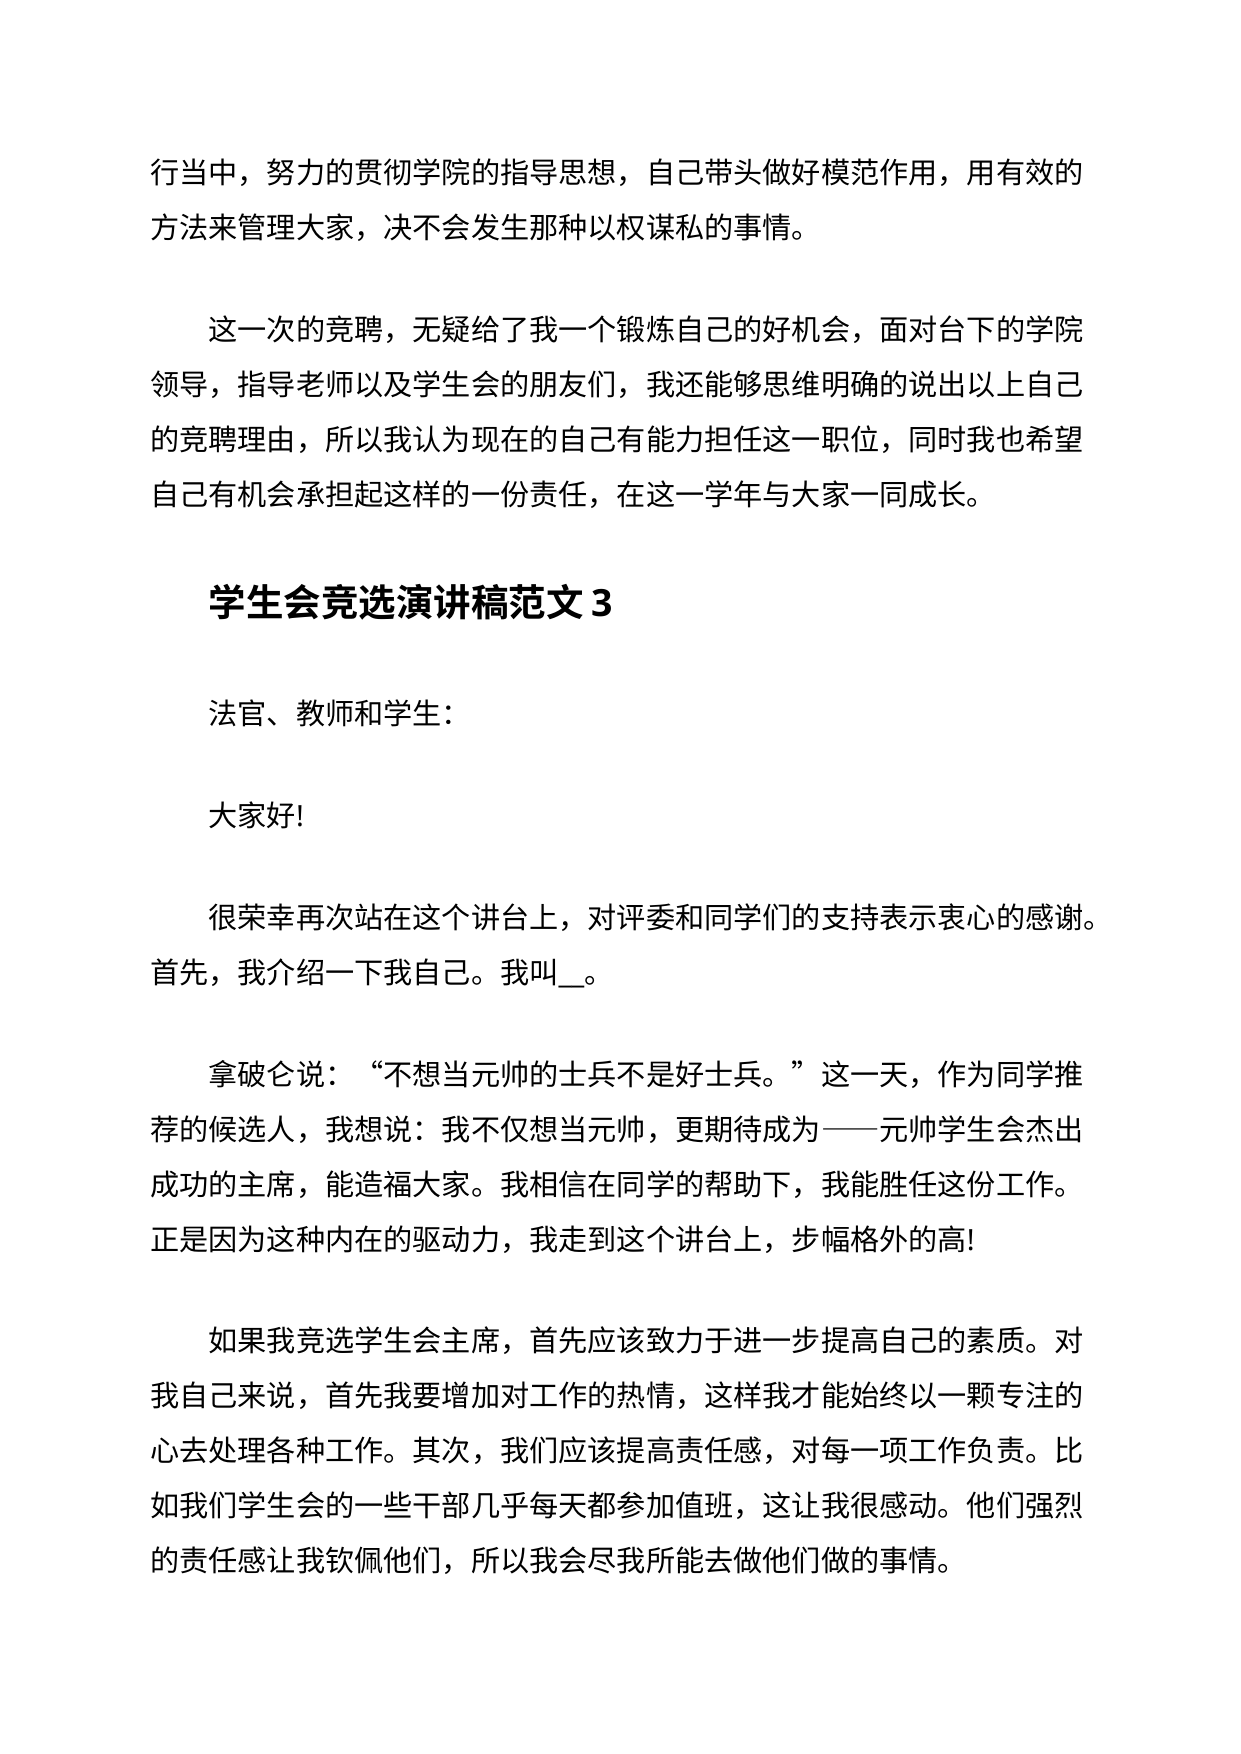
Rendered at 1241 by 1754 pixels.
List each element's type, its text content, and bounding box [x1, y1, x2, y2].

text 很荣幸再次站在这个讲台上，对评委和同学们的支持表示衷心的感谢。首先，我介绍一下我自己。我叫__。 [150, 894, 1090, 992]
text 如果我竞选学生会主席，首先应该致力于进一步提高自己的素质。对我自己来说，首先我要增加对工作的热情，这样我才能始终以一颗专注的心去处理各种工作。其次，我们应该提高责任感，对每一项工作负责。比如我们学生会的一些干部几乎每天都参加值班，这让我很感动。他们强烈的责任感让我钦佩他们，所以我会尽我所能去做他们做的事情。 [150, 1318, 1090, 1580]
text 法官、教师和学生： [150, 691, 1090, 733]
text 大家好! [150, 792, 1090, 835]
text 学生会竞选演讲稿范文3 [150, 573, 1090, 628]
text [150, 150, 1090, 247]
text 拿破仑说：“不想当元帅的士兵不是好士兵。”这一天，作为同学推荐的候选人，我想说：我不仅想当元帅，更期待成为——元帅学生会杰出成功的主席，能造福大家。我相信在同学的帮助下，我能胜任这份工作。正是因为这种内在的驱动力，我走到这个讲台上，步幅格外的高! [150, 1051, 1090, 1258]
text 这一次的竞聘，无疑给了我一个锻炼自己的好机会，面对台下的学院领导，指导老师以及学生会的朋友们，我还能够思维明确的说出以上自己的竞聘理由，所以我认为现在的自己有能力担任这一职位，同时我也希望自己有机会承担起这样的一份责任，在这一学年与大家一同成长。 [150, 307, 1090, 514]
